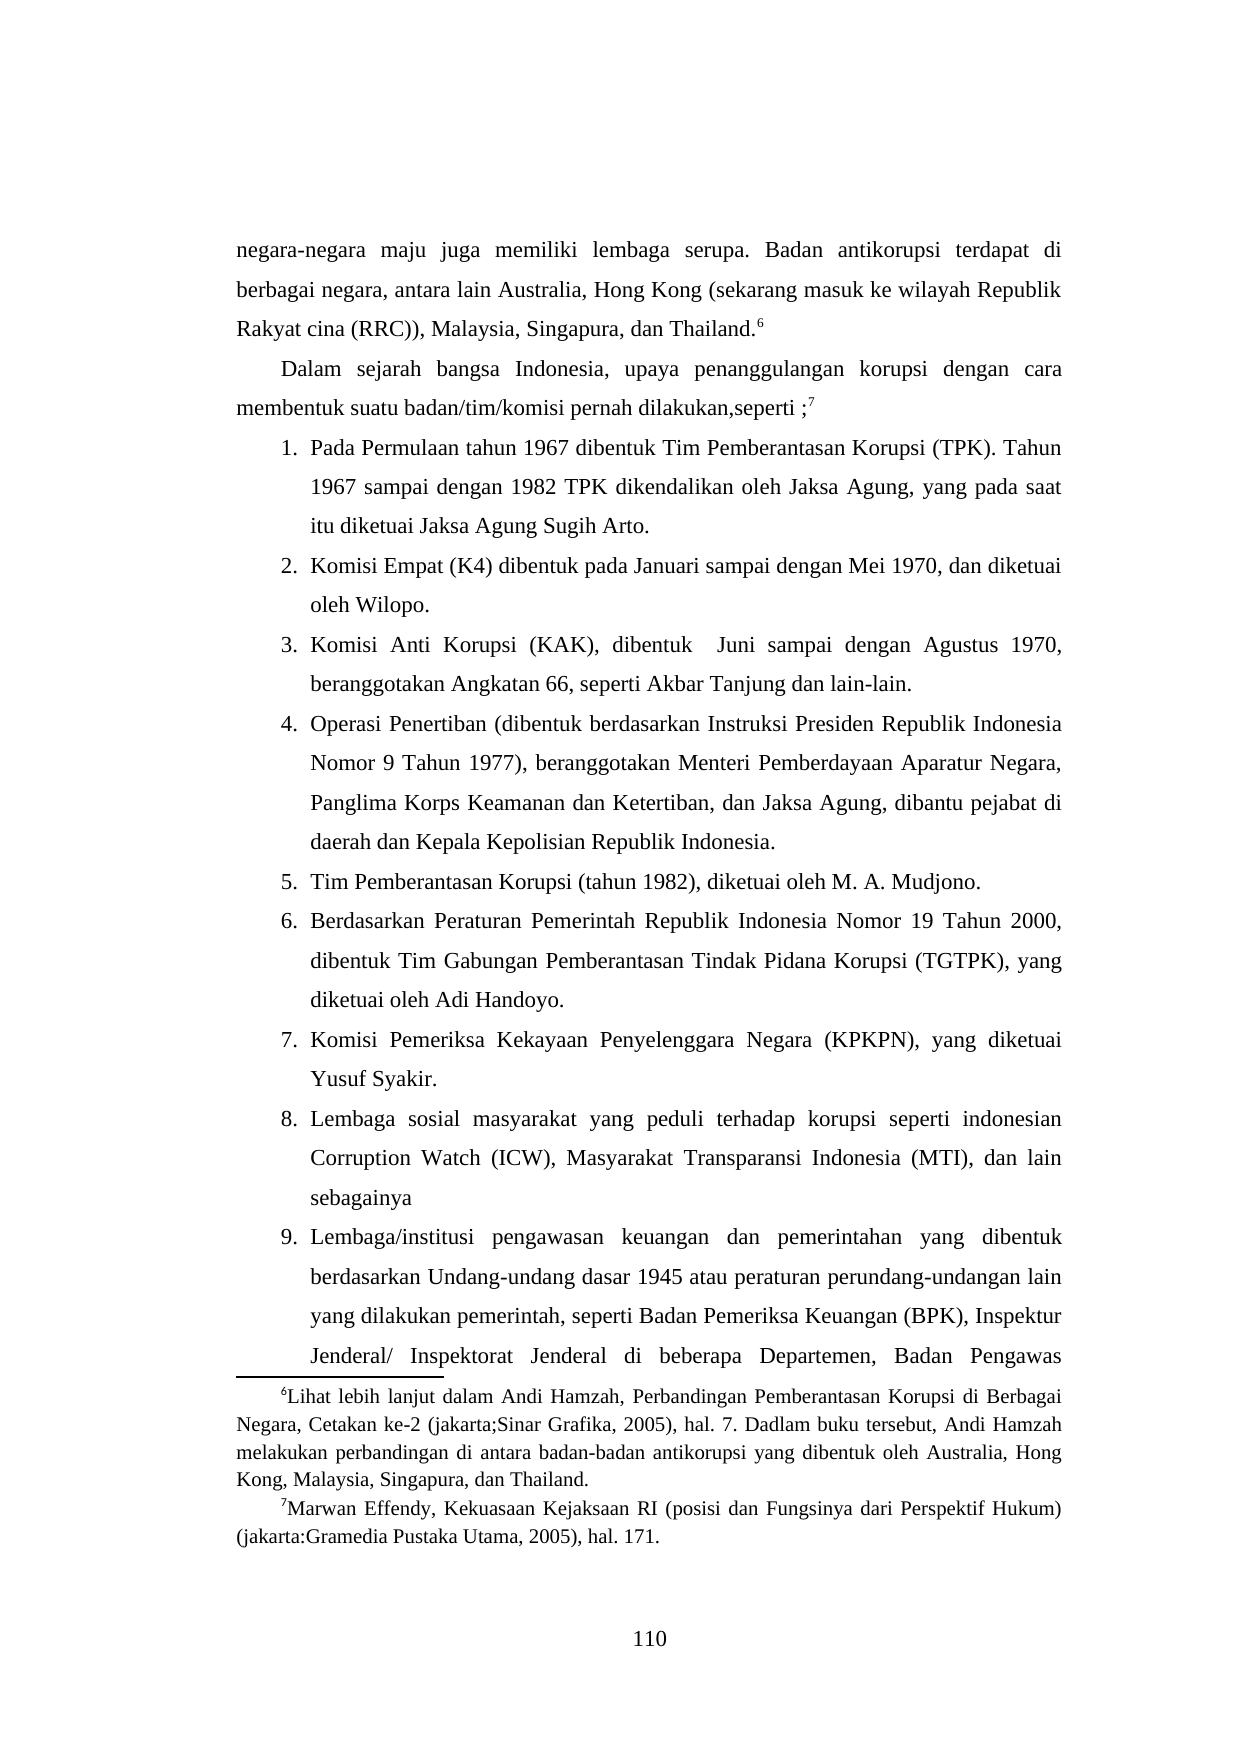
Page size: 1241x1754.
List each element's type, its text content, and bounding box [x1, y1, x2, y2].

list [281, 1223, 1063, 1368]
list Komisi Anti Korupsi (KAK), dibentuk Juni sampai dengan Agustus 1970, beranggotakan Angkatan 66, seperti Akbar Tanjung dan lain-lain. [281, 631, 1063, 697]
list Tim Pemberantasan Korupsi (tahun 1982), diketuai oleh M. A. Mudjono. [281, 868, 1063, 894]
list Pada Permulaan tahun 1967 dibentuk Tim Pemberantasan Korupsi (TPK). Tahun 1967 sampai dengan 1982 TPK dikendalikan oleh Jaksa Agung, yang pada saat itu diketuai Jaksa Agung Sugih Arto. [281, 434, 1063, 539]
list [236, 236, 1063, 342]
list Berdasarkan Peraturan Pemerintah Republik Indonesia Nomor 19 Tahun 2000, dibentuk Tim Gabungan Pemberantasan Tindak Pidana Korupsi (TGTPK), yang diketuai oleh Adi Handoyo. [281, 907, 1063, 1013]
list Komisi Empat (K4) dibentuk pada Januari sampai dengan Mei 1970, dan diketuai oleh Wilopo. [281, 552, 1063, 618]
list Dalam sejarah bangsa Indonesia, upaya penanggulangan korupsi dengan cara membentuk suatu badan/tim/komisi pernah dilakukan,seperti ; [236, 355, 1063, 421]
list Komisi Pemeriksa Kekayaan Penyelenggara Negara (KPKPN), yang diketuai Yusuf Syakir. [281, 1026, 1063, 1092]
list Lembaga sosial masyarakat yang peduli terhadap korupsi seperti indonesian Corruption Watch (ICW), Masyarakat Transparansi Indonesia (MTI), dan lain sebagainya [281, 1105, 1063, 1210]
list Operasi Penertiban (dibentuk berdasarkan Instruksi Presiden Republik Indonesia Nomor 9 Tahun 1977), beranggotakan Menteri Pemberdayaan Aparatur Negara, Panglima Korps Keamanan dan Ketertiban, dan Jaksa Agung, dibantu pejabat di daerah dan Kepala Kepolisian Republik Indonesia. [281, 710, 1063, 855]
